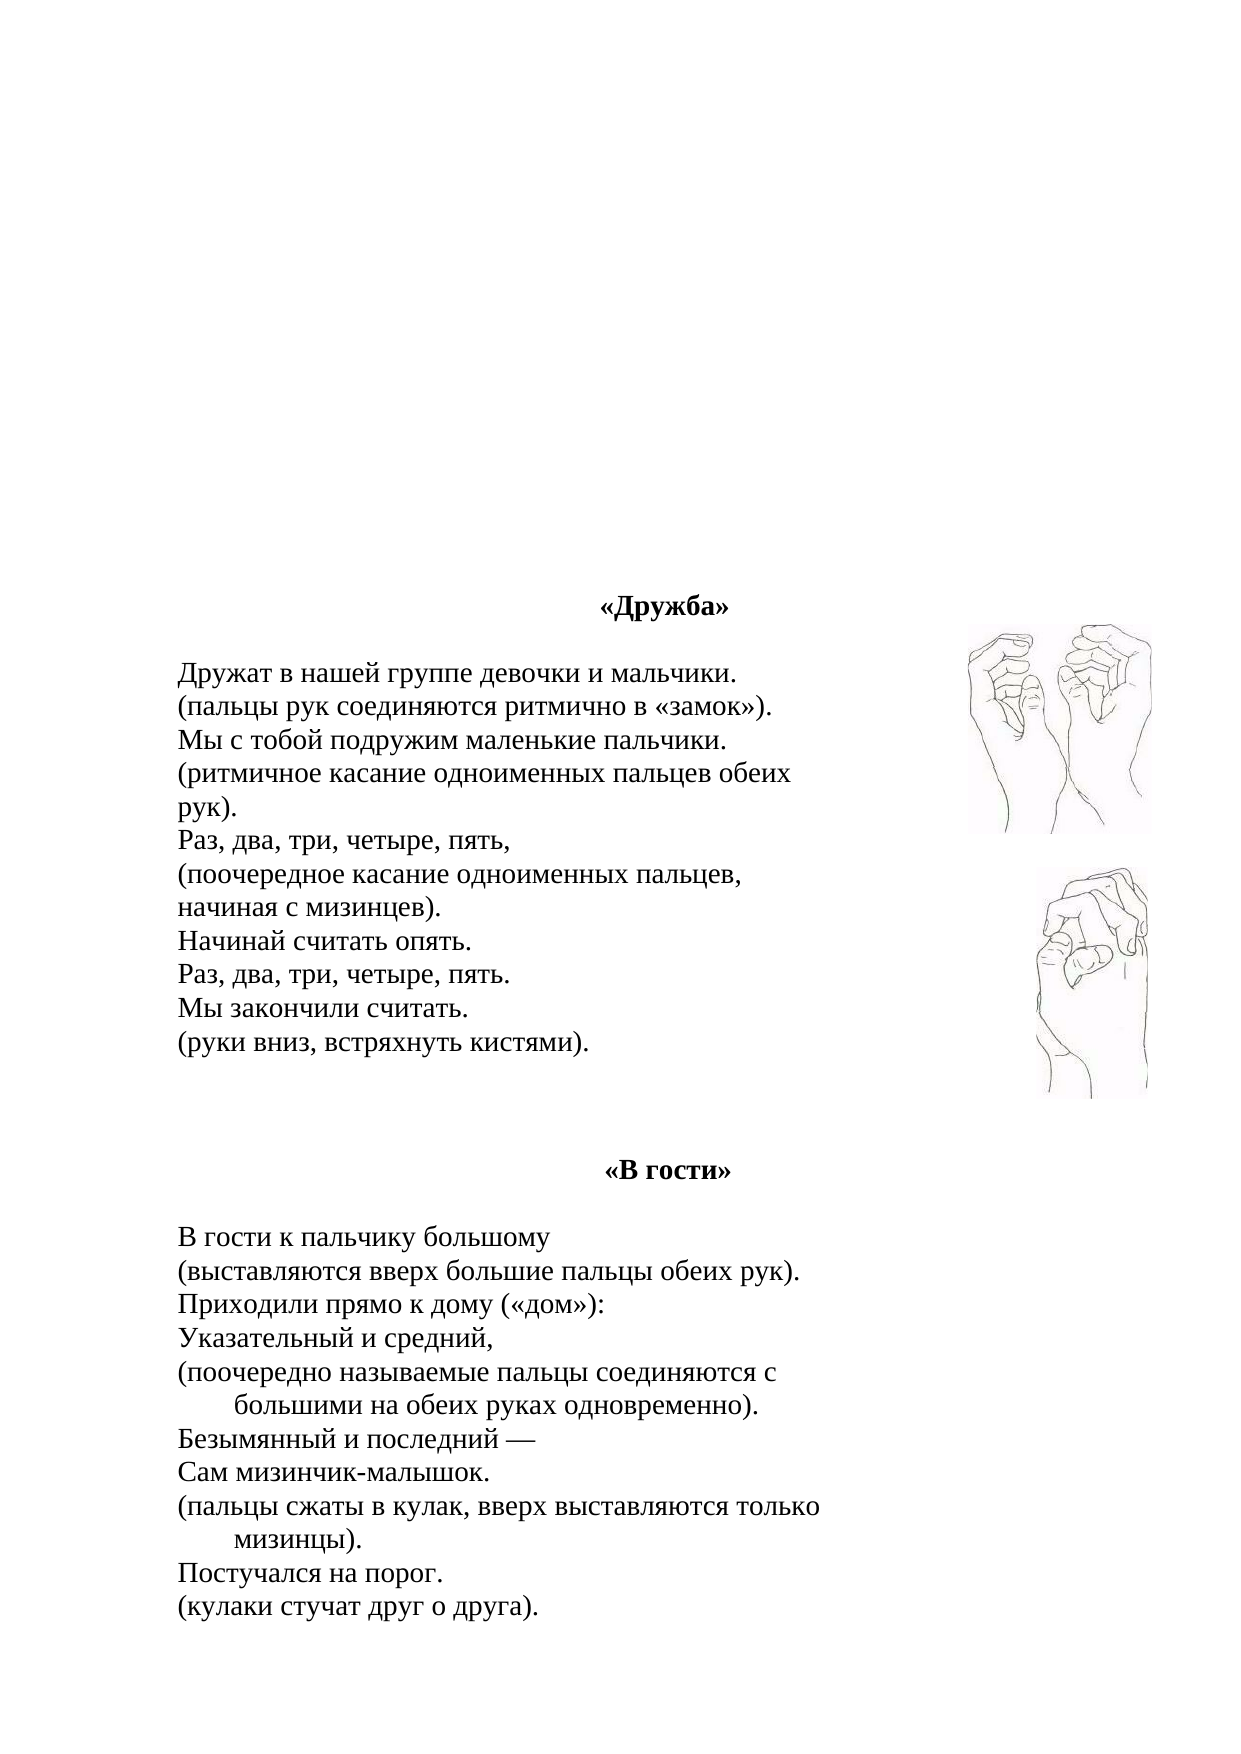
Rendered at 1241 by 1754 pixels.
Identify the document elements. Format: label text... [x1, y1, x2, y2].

text Безымянный и последний — [177, 1421, 1152, 1454]
text Мы с тобой подружим маленькие пальчики. [177, 722, 967, 755]
text рук). [177, 789, 967, 822]
text Сам мизинчик-малышок. [177, 1454, 1152, 1488]
text начиная с мизинцев). [177, 889, 1035, 923]
picture [967, 624, 1152, 834]
text Дружат в нашей группе девочки и мальчики. [177, 655, 967, 688]
text Постучался на порог. [177, 1555, 1152, 1588]
text (руки вниз, встряхнуть кистями). [177, 1024, 1035, 1057]
text (выставляются вверх большие пальцы обеих рук). [177, 1253, 1152, 1287]
text В гости к пальчику большому [177, 1219, 1152, 1253]
text Мы закончили считать. [177, 990, 1035, 1024]
text Указательный и средний, [177, 1320, 1152, 1354]
text (поочередно называемые пальцы соединяются с [177, 1354, 1152, 1387]
text большими на обеих руках одновременно). [177, 1387, 1152, 1421]
text Начинай считать опять. [177, 923, 1035, 957]
text (пальцы сжаты в кулак, вверх выставляются только [177, 1488, 1152, 1521]
text (пальцы рук соединяются ритмично в «замок»). [177, 688, 967, 722]
text Раз, два, три, четыре, пять. [177, 957, 1035, 990]
text мизинцы). [177, 1521, 1152, 1555]
text (поочередное касание одноименных пальцев, [177, 856, 1152, 889]
text (ритмичное касание одноименных пальцев обеих [177, 755, 967, 789]
text «Дружба» [177, 588, 1152, 621]
text Приходили прямо к дому («дом»): [177, 1287, 1152, 1320]
text Раз, два, три, четыре, пять, [177, 822, 1152, 856]
text «В гости» [177, 1152, 1152, 1186]
picture [1035, 867, 1147, 1096]
text (кулаки стучат друг о друга). [177, 1588, 1152, 1622]
